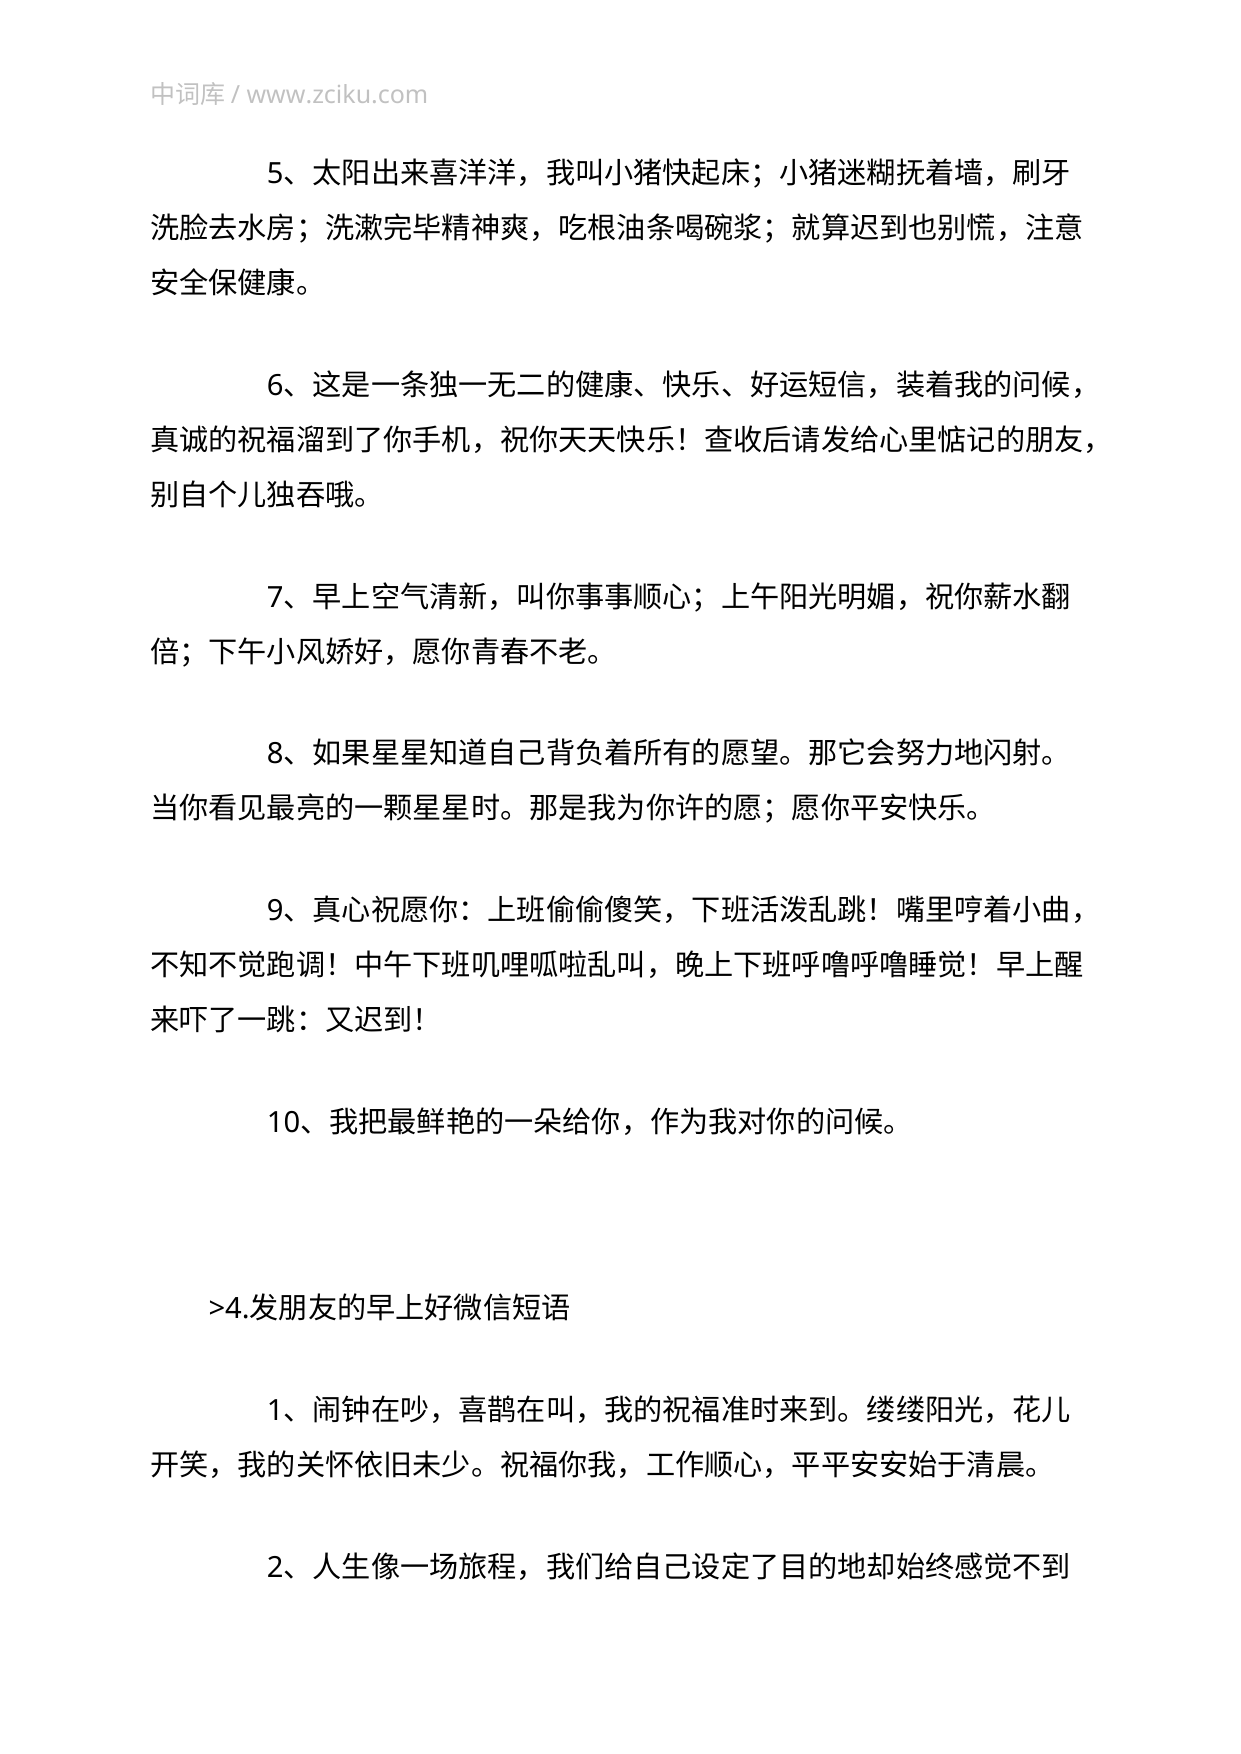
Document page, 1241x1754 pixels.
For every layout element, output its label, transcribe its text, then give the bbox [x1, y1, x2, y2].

text 8、如果星星知道自己背负着所有的愿望。那它会努力地闪射。当你看见最亮的一颗星星时。那是我为你许的愿；愿你平安快乐。 [150, 730, 1090, 827]
text 6、这是一条独一无二的健康、快乐、好运短信，装着我的问候，真诚的祝福溜到了你手机，祝你天天快乐！查收后请发给心里惦记的朋友，别自个儿独吞哦。 [150, 362, 1090, 514]
text 9、真心祝愿你：上班偷偷傻笑，下班活泼乱跳！嘴里哼着小曲，不知不觉跑调！中午下班叽哩呱啦乱叫，晚上下班呼噜呼噜睡觉！早上醒来吓了一跳：又迟到！ [150, 887, 1090, 1039]
text 10、我把最鲜艳的一朵给你，作为我对你的问候。 [150, 1098, 1090, 1141]
text 7、早上空气清新，叫你事事顺心；上午阳光明媚，祝你薪水翻倍；下午小风娇好，愿你青春不老。 [150, 573, 1090, 671]
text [150, 1543, 1090, 1586]
text >4.发朋友的早上好微信短语 [150, 1285, 1090, 1327]
text 5、太阳出来喜洋洋，我叫小猪快起床；小猪迷糊抚着墙，刷牙洗脸去水房；洗漱完毕精神爽，吃根油条喝碗浆；就算迟到也别慌，注意安全保健康。 [150, 150, 1090, 302]
text 1、闹钟在吵，喜鹊在叫，我的祝福准时来到。缕缕阳光，花儿开笑，我的关怀依旧未少。祝福你我，工作顺心，平平安安始于清晨。 [150, 1387, 1090, 1484]
